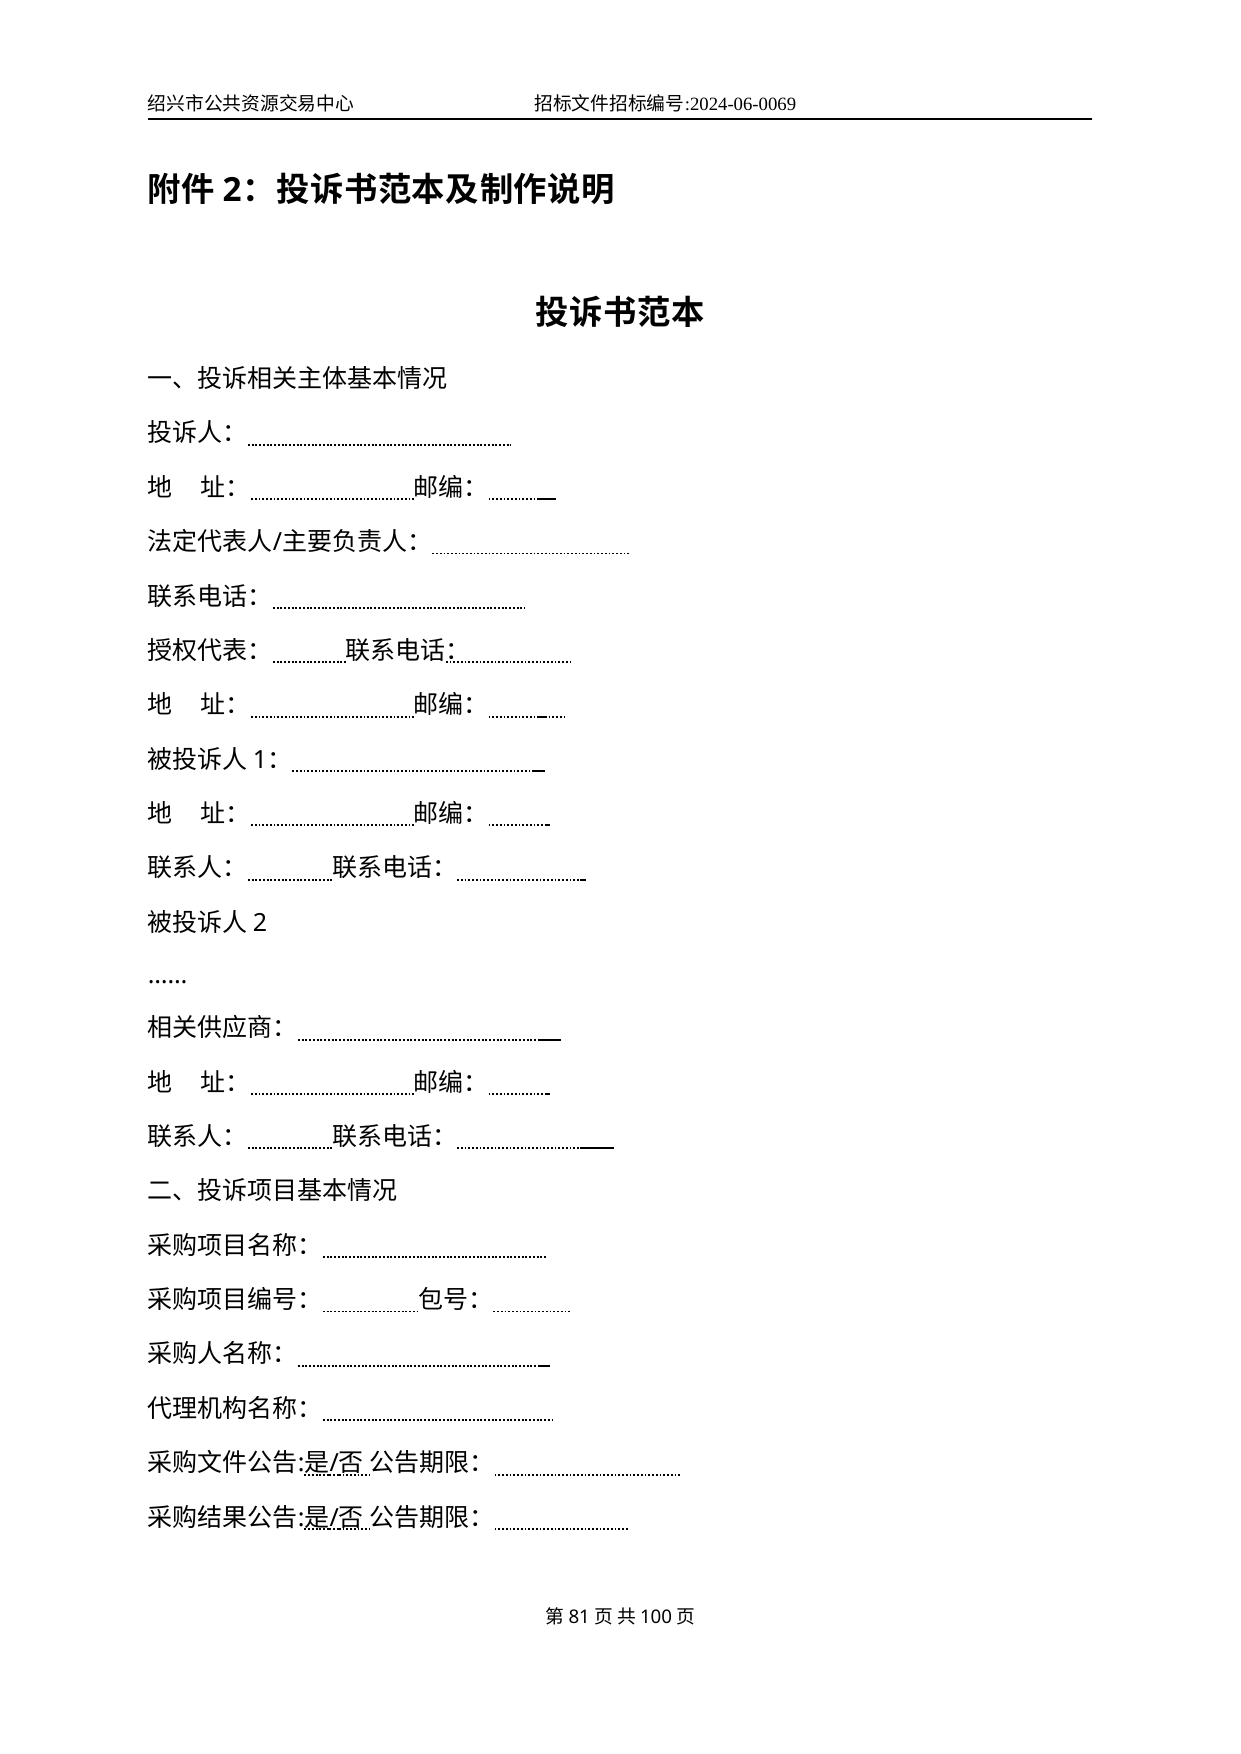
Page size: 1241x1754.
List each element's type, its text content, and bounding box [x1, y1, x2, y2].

text 被投诉人2 [148, 902, 1092, 938]
text 采购项目编号： 包号： [148, 1279, 1092, 1316]
text 法定代表人/主要负责人： [148, 522, 1092, 558]
text 地 址： 邮编： [148, 1062, 1092, 1098]
text 投诉人： [148, 413, 1092, 449]
text 被投诉人1： [148, 739, 1092, 775]
text 地 址： 邮编： [148, 467, 1092, 503]
text 地 址： 邮编： [148, 685, 1092, 721]
text 联系人： 联系电话： [148, 848, 1092, 884]
text 一、投诉相关主体基本情况 [148, 358, 1092, 395]
text 联系电话： [148, 576, 1092, 612]
text 相关供应商： [148, 1008, 1092, 1044]
text 附件2：投诉书范本及制作说明 [148, 162, 1092, 211]
text 采购人名称： [148, 1334, 1092, 1370]
text 二、投诉项目基本情况 [148, 1171, 1092, 1207]
text 代理机构名称： [148, 1388, 1092, 1424]
text …… [148, 957, 1092, 991]
text 联系人： 联系电话： [148, 1116, 1092, 1153]
text 采购文件公告:是/否 公告期限： [148, 1443, 1092, 1479]
text 授权代表： 联系电话： [148, 630, 1092, 667]
text 采购项目名称： [148, 1225, 1092, 1261]
text 地 址： 邮编： [148, 793, 1092, 830]
text 采购结果公告:是/否 公告期限： [148, 1497, 1092, 1533]
text 投诉书范本 [148, 286, 1092, 334]
